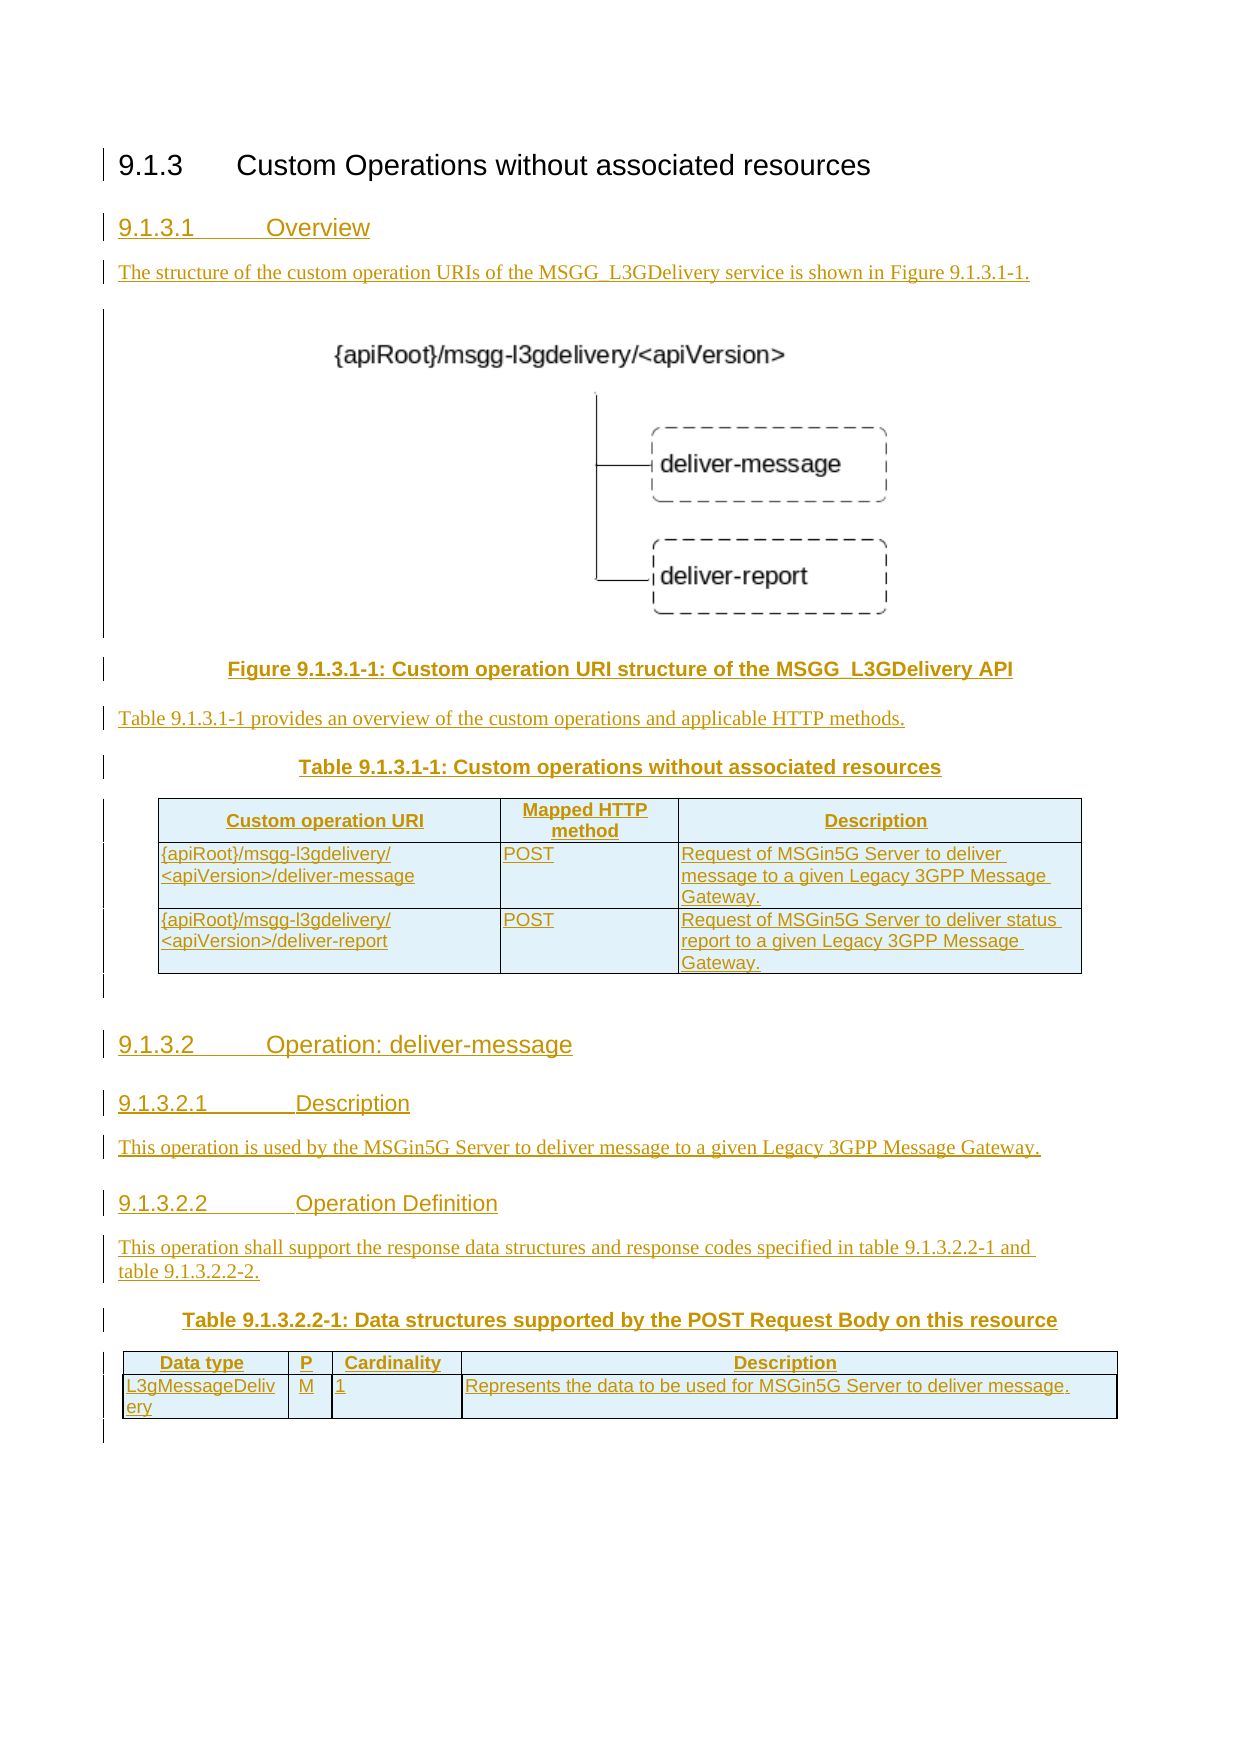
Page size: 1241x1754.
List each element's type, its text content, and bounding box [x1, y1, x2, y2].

text 9.1.3 Custom Operations without associated resources [118, 148, 1122, 181]
